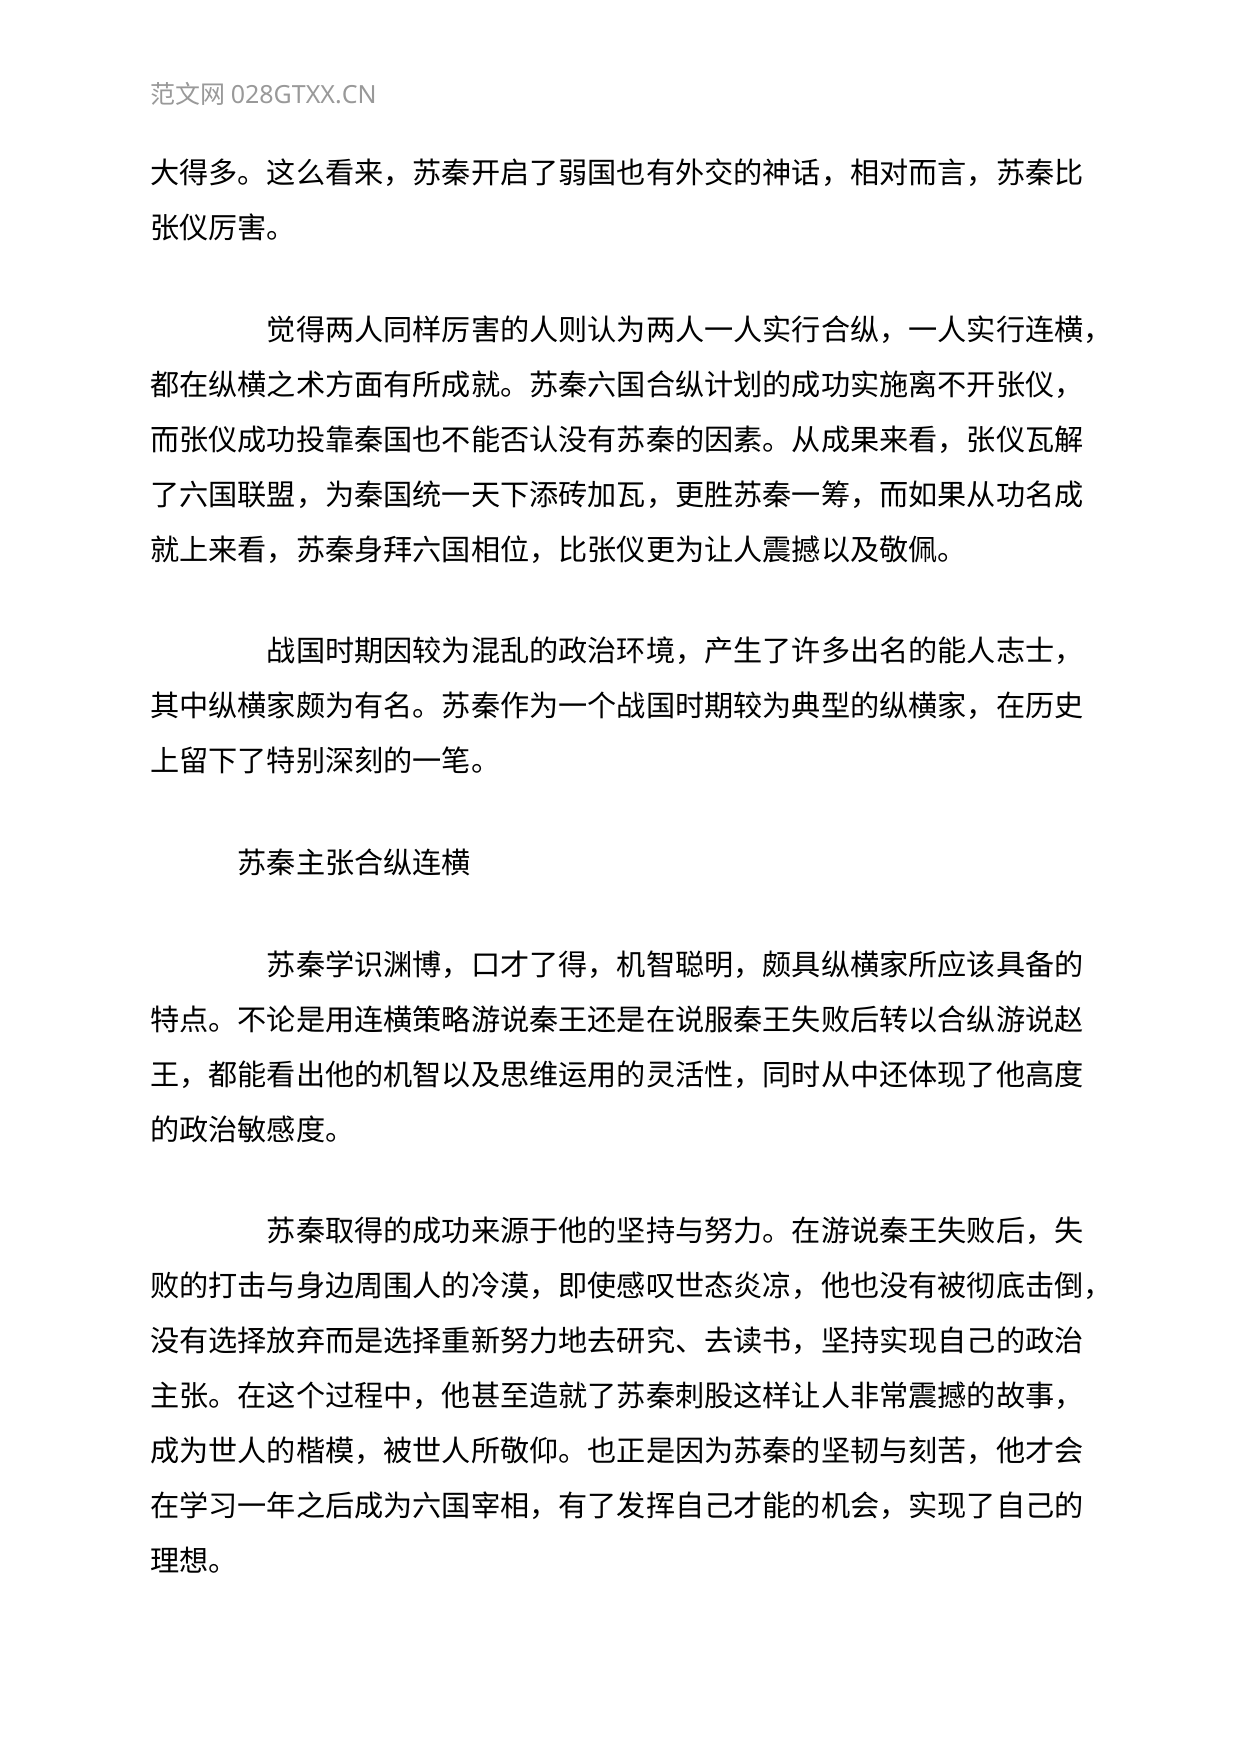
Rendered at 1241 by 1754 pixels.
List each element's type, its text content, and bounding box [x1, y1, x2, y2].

text 觉得两人同样厉害的人则认为两人一人实行合纵，一人实行连横，都在纵横之术方面有所成就。苏秦六国合纵计划的成功实施离不开张仪，而张仪成功投靠秦国也不能否认没有苏秦的因素。从成果来看，张仪瓦解了六国联盟，为秦国统一天下添砖加瓦，更胜苏秦一筹，而如果从功名成就上来看，苏秦身拜六国相位，比张仪更为让人震撼以及敬佩。 [150, 307, 1090, 568]
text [150, 150, 1090, 247]
text 苏秦主张合纵连横 [150, 839, 1090, 882]
text 苏秦学识渊博，口才了得，机智聪明，颇具纵横家所应该具备的特点。不论是用连横策略游说秦王还是在说服秦王失败后转以合纵游说赵王，都能看出他的机智以及思维运用的灵活性，同时从中还体现了他高度的政治敏感度。 [150, 941, 1090, 1148]
text 战国时期因较为混乱的政治环境，产生了许多出名的能人志士，其中纵横家颇为有名。苏秦作为一个战国时期较为典型的纵横家，在历史上留下了特别深刻的一笔。 [150, 628, 1090, 780]
text 苏秦取得的成功来源于他的坚持与努力。在游说秦王失败后，失败的打击与身边周围人的冷漠，即使感叹世态炎凉，他也没有被彻底击倒，没有选择放弃而是选择重新努力地去研究、去读书，坚持实现自己的政治主张。在这个过程中，他甚至造就了苏秦刺股这样让人非常震撼的故事，成为世人的楷模，被世人所敬仰。也正是因为苏秦的坚韧与刻苦，他才会在学习一年之后成为六国宰相，有了发挥自己才能的机会，实现了自己的理想。 [150, 1208, 1090, 1579]
